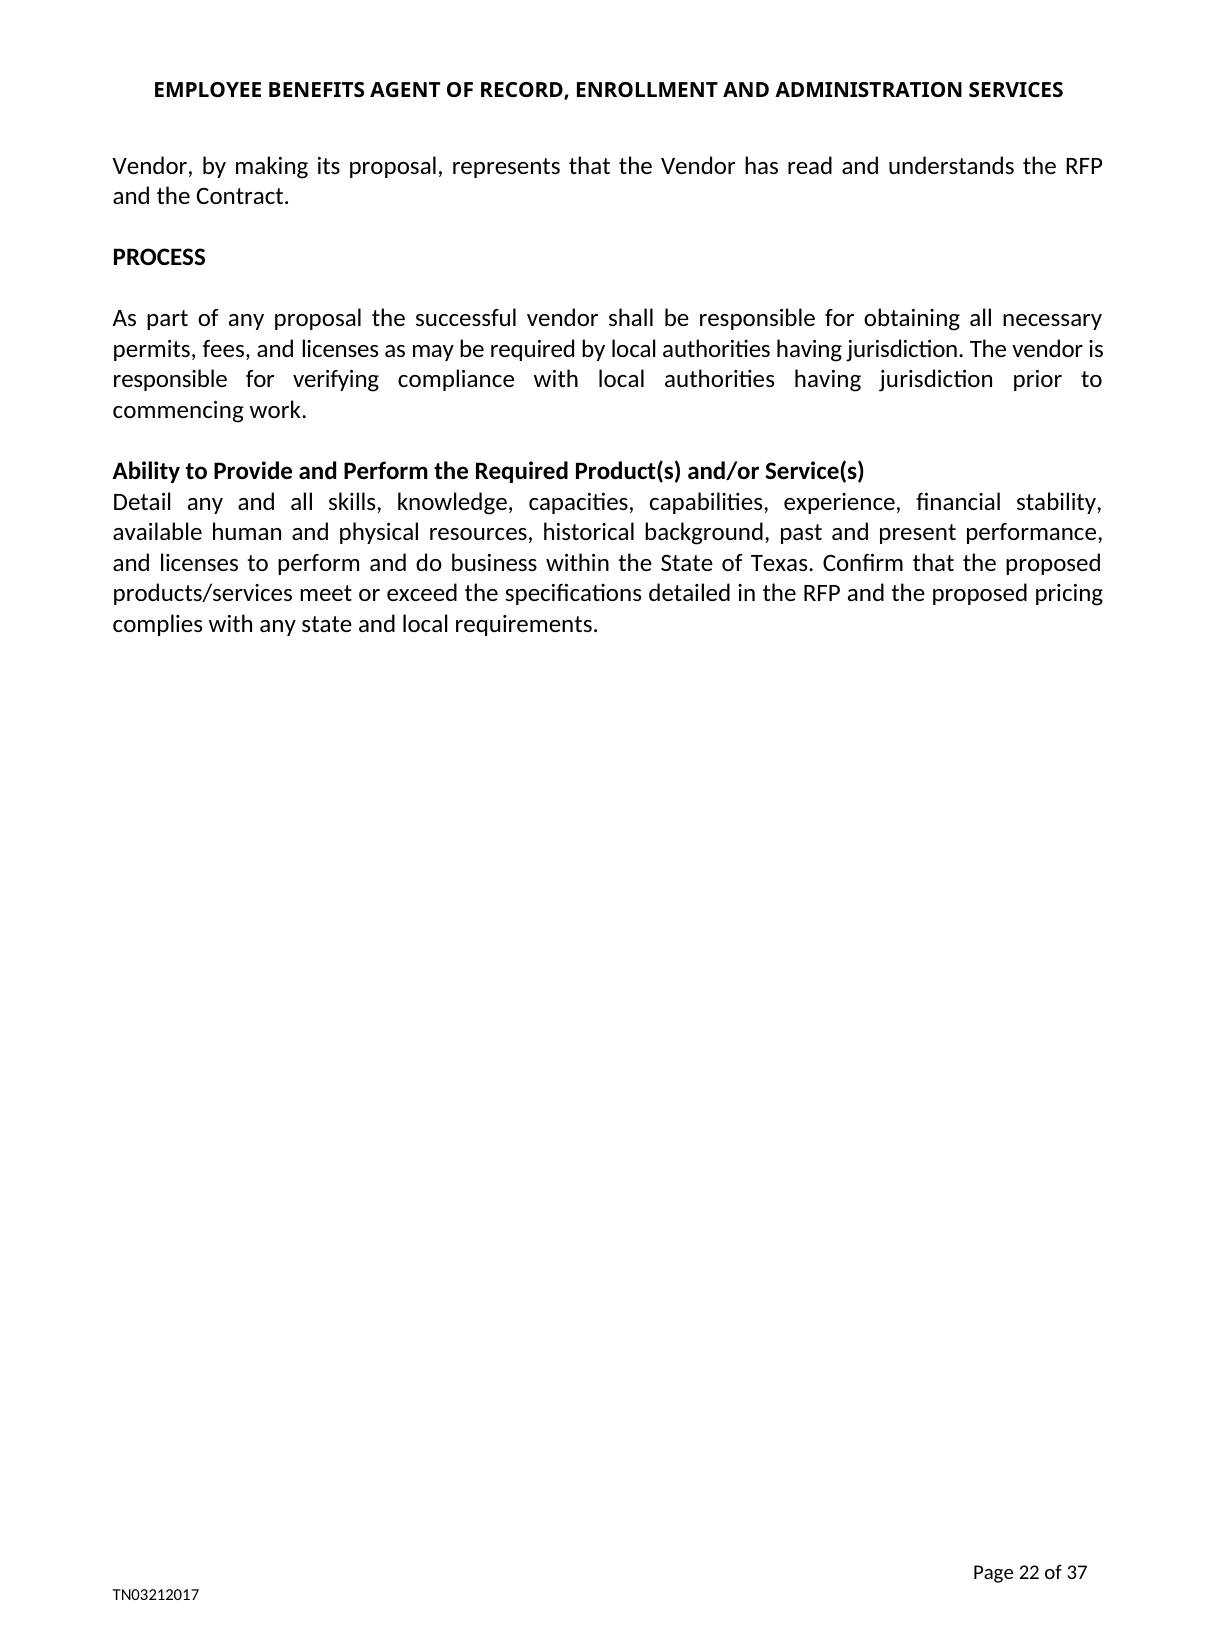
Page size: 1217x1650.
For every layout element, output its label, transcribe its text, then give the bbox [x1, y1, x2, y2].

text As part of any proposal the successful vendor shall be responsible for obtaining all necessary permits, fees, and licenses as may be required by local authorities having jurisdiction. The vendor is responsible for verifying compliance with local authorities having jurisdiction prior to commencing work. [112, 303, 1104, 425]
text Ability to Provide and Perform the Required Product(s) and/or Service(s) [112, 455, 1104, 486]
list Detail any and all skills, knowledge, capacities, capabilities, experience, financial stability, available human and physical resources, historical background, past and present performance, and licenses to perform and do business within the State of Texas. Confirm that the proposed products/services meet or exceed the specifications detailed in the RFP and the proposed pricing complies with any state and local requirements. [112, 486, 1104, 638]
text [112, 150, 1104, 211]
text PROCESS [112, 242, 1104, 272]
